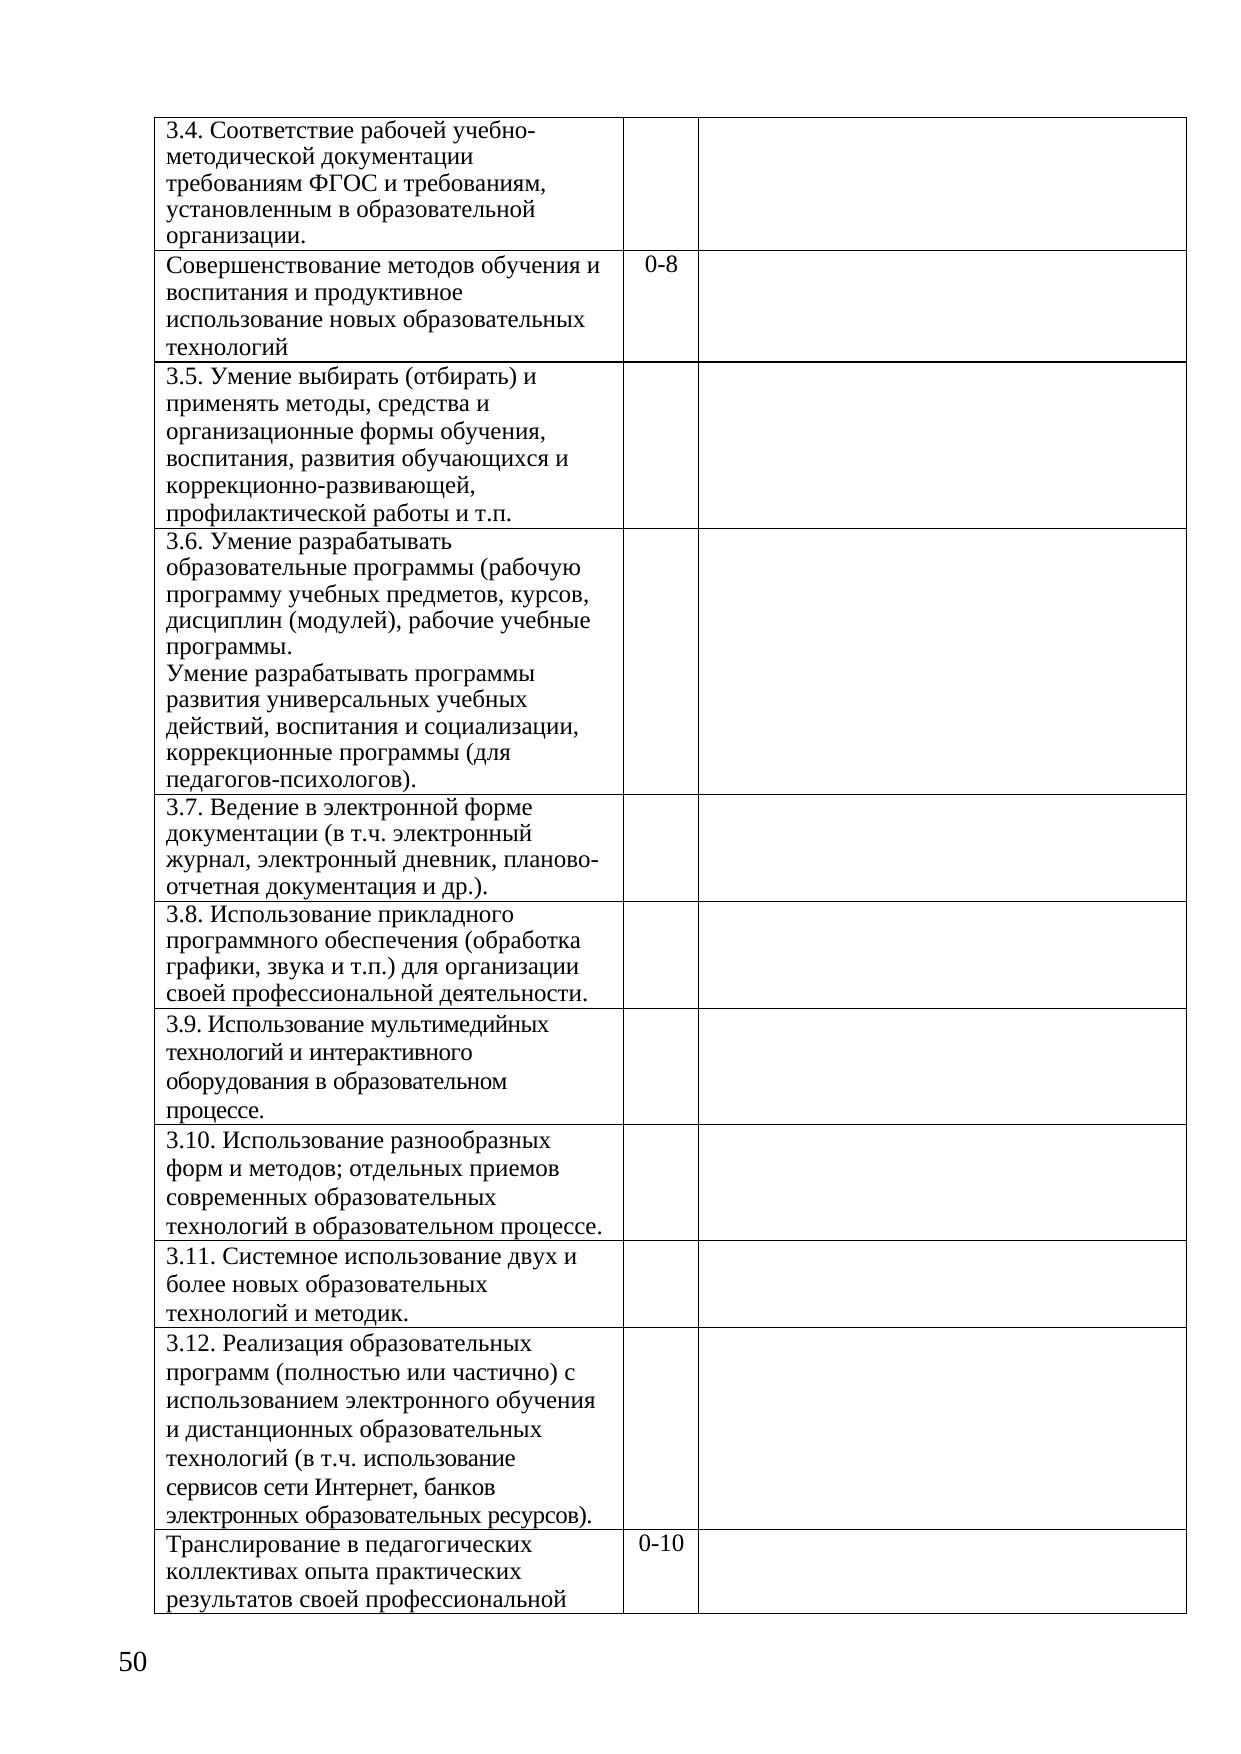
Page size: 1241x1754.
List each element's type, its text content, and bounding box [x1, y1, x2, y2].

table_cell [624, 529, 698, 793]
table_cell [699, 1125, 1186, 1240]
table_cell [624, 1009, 698, 1124]
table_header [624, 118, 698, 250]
table_cell 0-8 [624, 251, 698, 361]
table_header 3.4. Соответствие рабочей учебно- методической документации требованиям ФГОС и требованиям, установленным в образовательной организации. [155, 118, 623, 250]
table_cell [624, 1125, 698, 1240]
table_cell 0-10 [624, 1530, 698, 1613]
table_cell 3.6. Умение разрабатывать образовательные программы (рабочую программу учебных предметов, курсов, дисциплин (модулей), рабочие учебные программы. Умение разрабатывать программы развития универсальных учебных действий, воспитания и социализации, коррекционные программы (для педагогов-психологов). [155, 529, 623, 793]
table_cell Транслирование в педагогических коллективах опыта практических результатов своей профессиональной [155, 1530, 623, 1613]
table_cell [624, 902, 698, 1008]
table_cell 3.5. Умение выбирать (отбирать) и применять методы, средства и организационные формы обучения, воспитания, развития обучающихся и коррекционно-развивающей, профилактической работы и т.п. [155, 363, 623, 528]
table_cell [699, 795, 1186, 901]
table_cell Совершенствование методов обучения и воспитания и продуктивное использование новых образовательных технологий [155, 251, 623, 361]
table_cell 3.9. Использование мультимедийных технологий и интерактивного оборудования в образовательном процессе. [155, 1009, 623, 1124]
table_cell 3.7. Ведение в электронной форме документации (в т.ч. электронный журнал, электронный дневник, планово- отчетная документация и др.). [155, 795, 623, 901]
table_cell [699, 902, 1186, 1008]
table_cell 3.12. Реализация образовательных программ (полностью или частично) с использованием электронного обучения и дистанционных образовательных технологий (в т.ч. использование сервисов сети Интернет, банков электронных образовательных ресурсов). [155, 1328, 623, 1529]
table_header [699, 118, 1186, 250]
table_cell [624, 1241, 698, 1327]
table_cell [699, 1530, 1186, 1613]
table_cell [699, 529, 1186, 793]
table_cell [699, 363, 1186, 528]
table_cell 3.10. Использование разнообразных форм и методов; отдельных приемов современных образовательных технологий в образовательном процессе. [155, 1125, 623, 1240]
table_cell [624, 1328, 698, 1529]
table_cell 3.8. Использование прикладного программного обеспечения (обработка графики, звука и т.п.) для организации своей профессиональной деятельности. [155, 902, 623, 1008]
table_cell [699, 1328, 1186, 1529]
table_cell [699, 1009, 1186, 1124]
table_cell 3.11. Системное использование двух и более новых образовательных технологий и методик. [155, 1241, 623, 1327]
table_cell [699, 251, 1186, 361]
text 50 [118, 1644, 1198, 1678]
table_cell [624, 363, 698, 528]
table_cell [699, 1241, 1186, 1327]
table_cell [624, 795, 698, 901]
